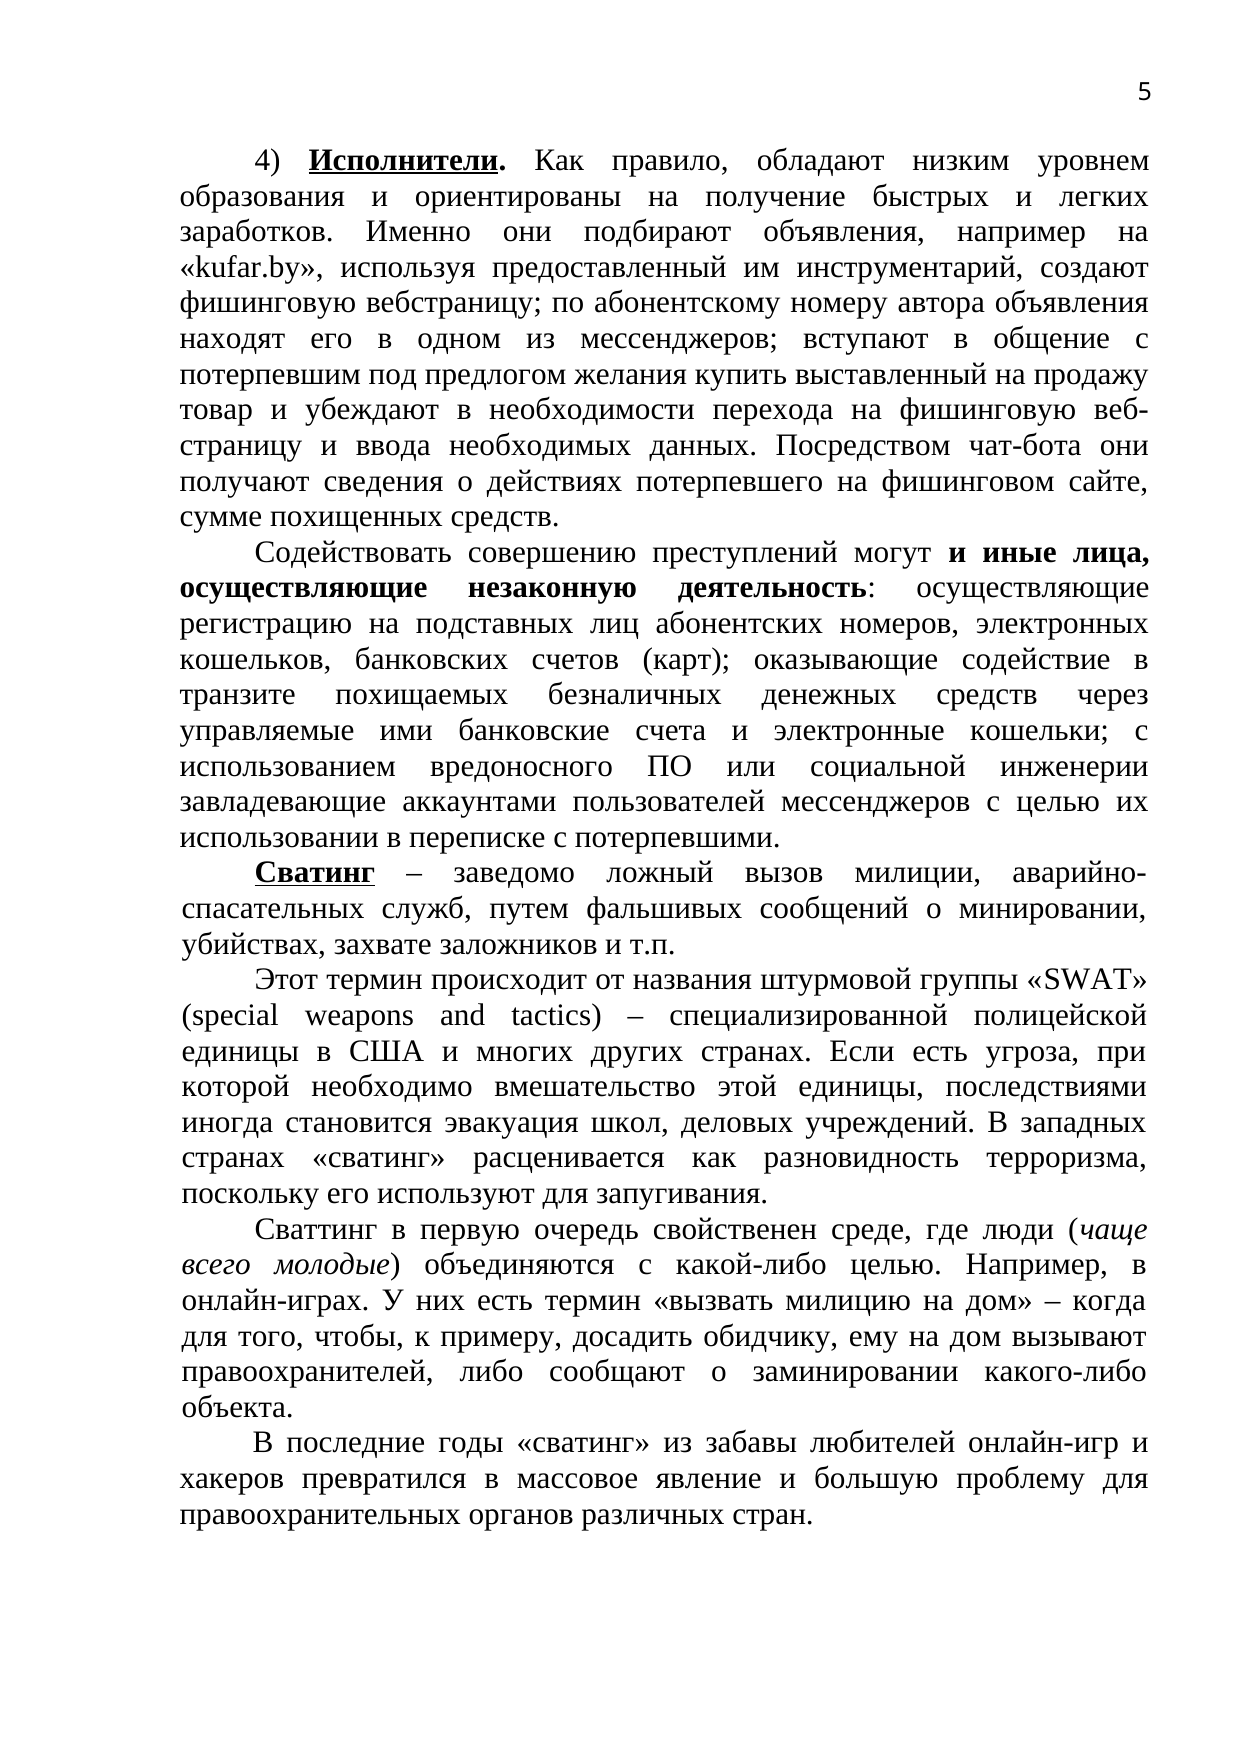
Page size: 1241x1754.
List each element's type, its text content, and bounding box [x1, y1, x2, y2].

text 4) Исполнители. Как правило, обладают низким уровнем образования и ориентированы на получение быстрых и легких заработков. Именно они подбирают объявления, например на «kufar.by», используя предоставленный им инструментарий, создают фишинговую вебстраницу; по абонентскому номеру автора объявления находят его в одном из мессенджеров; вступают в общение с потерпевшим под предлогом желания купить выставленный на продажу товар и убеждают в необходимости перехода на фишинговую веб-страницу и ввода необходимых данных. Посредством чат-бота они получают сведения о действиях потерпевшего на фишинговом сайте, сумме похищенных средств. [179, 142, 1149, 534]
text В последние годы «сватинг» из забавы любителей онлайн-игр и хакеров превратился в массовое явление и большую проблему для правоохранительных органов различных стран. [179, 1424, 1149, 1531]
text Сватинг – заведомо ложный вызов милиции, аварийно- спасательных служб, путем фальшивых сообщений о минировании, убийствах, захвате заложников и т.п. [181, 854, 1147, 961]
text Сваттинг в первую очередь свойственен среде, где люди (чаще всего молодые) объединяются с какой-либо целью. Например, в онлайн-играх. У них есть термин «вызвать милицию на дом» – когда для того, чтобы, к примеру, досадить обидчику, ему на дом вызывают правоохранителей, либо сообщают о заминировании какого-либо объекта. [181, 1211, 1147, 1424]
text Этот термин происходит от названия штурмовой группы «SWAT» (special weapons and tactics) – специализированной полицейской единицы в США и многих других странах. Если есть угроза, при которой необходимо вмешательство этой единицы, последствиями иногда становится эвакуация школ, деловых учреждений. В западных странах «сватинг» расценивается как разновидность терроризма, поскольку его используют для запугивания. [181, 961, 1147, 1211]
text Содействовать совершению преступлений могут и иные лица, осуществляющие незаконную деятельность: осуществляющие регистрацию на подставных лиц абонентских номеров, электронных кошельков, банковских счетов (карт); оказывающие содействие в транзите похищаемых безналичных денежных средств через управляемые ими банковские счета и электронные кошельки; с использованием вредоносного ПО или социальной инженерии завладевающие аккаунтами пользователей мессенджеров с целью их использовании в переписке с потерпевшими. [179, 534, 1149, 854]
